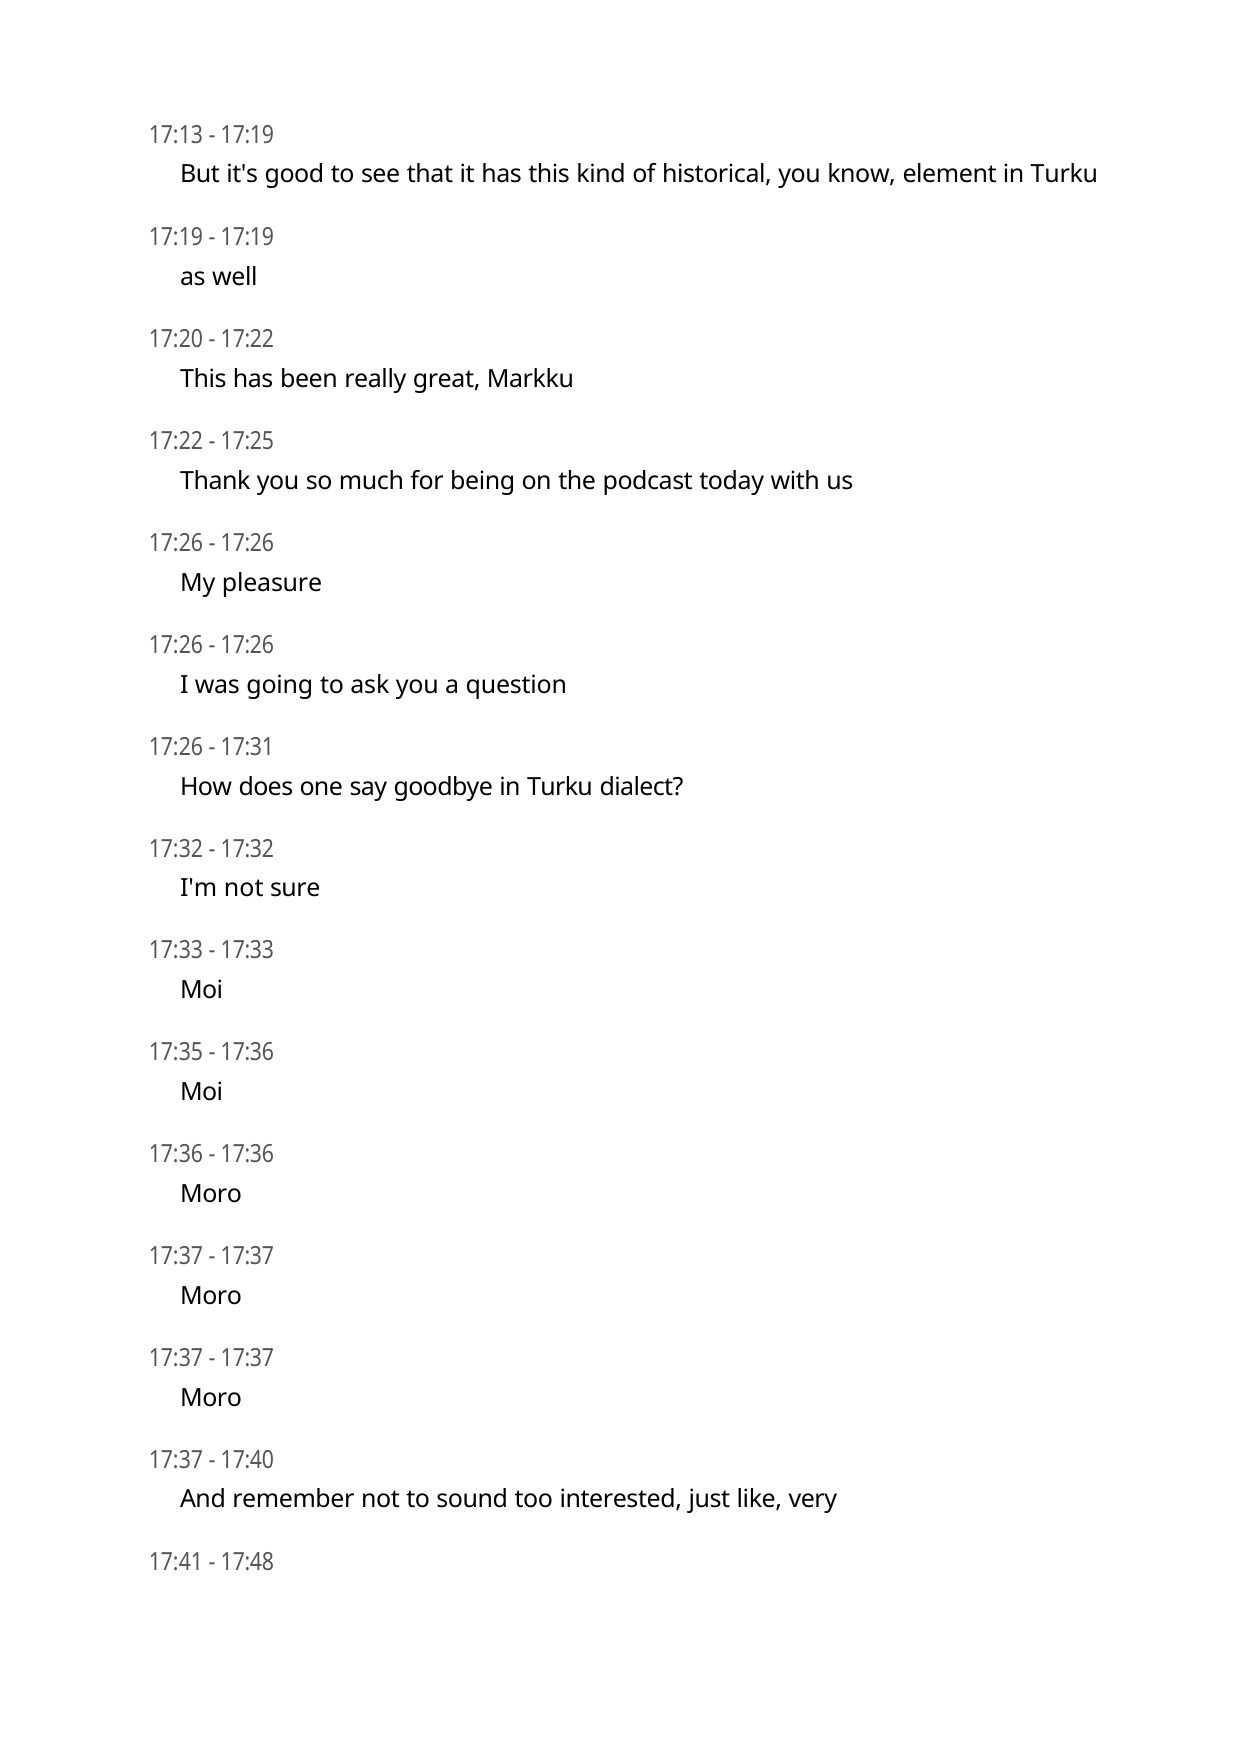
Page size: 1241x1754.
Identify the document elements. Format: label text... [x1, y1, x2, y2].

text 17:33 - 17:33 [148, 932, 1103, 966]
text 17:35 - 17:36 [148, 1034, 1103, 1068]
text Moro [180, 1379, 1103, 1413]
text 17:26 - 17:26 [148, 525, 1103, 559]
text This has been really great, Markku [180, 361, 1103, 395]
text I'm not sure [180, 870, 1103, 904]
text as well [180, 259, 1103, 293]
text Moi [180, 972, 1103, 1006]
text 17:32 - 17:32 [148, 830, 1103, 864]
text 17:22 - 17:25 [148, 423, 1103, 457]
text Moi [180, 1074, 1103, 1108]
text My pleasure [180, 564, 1103, 598]
text 17:13 - 17:19 [148, 116, 1103, 150]
text 17:37 - 17:37 [148, 1339, 1103, 1374]
text But it's good to see that it has this kind of historical, you know, element in Turku [180, 156, 1103, 190]
text 17:37 - 17:40 [148, 1441, 1103, 1476]
text Thank you so much for being on the podcast today with us [180, 462, 1103, 497]
text 17:37 - 17:37 [148, 1238, 1103, 1272]
text 17:26 - 17:31 [148, 728, 1103, 762]
text 17:19 - 17:19 [148, 219, 1103, 253]
text And remember not to sound too interested, just like, very [180, 1481, 1103, 1515]
text 17:41 - 17:48 [148, 1543, 1103, 1577]
text 17:36 - 17:36 [148, 1136, 1103, 1170]
text 17:26 - 17:26 [148, 627, 1103, 661]
text Moro [180, 1277, 1103, 1311]
text How does one say goodbye in Turku dialect? [180, 768, 1103, 802]
text Moro [180, 1176, 1103, 1209]
text I was going to ask you a question [180, 666, 1103, 700]
text 17:20 - 17:22 [148, 321, 1103, 355]
